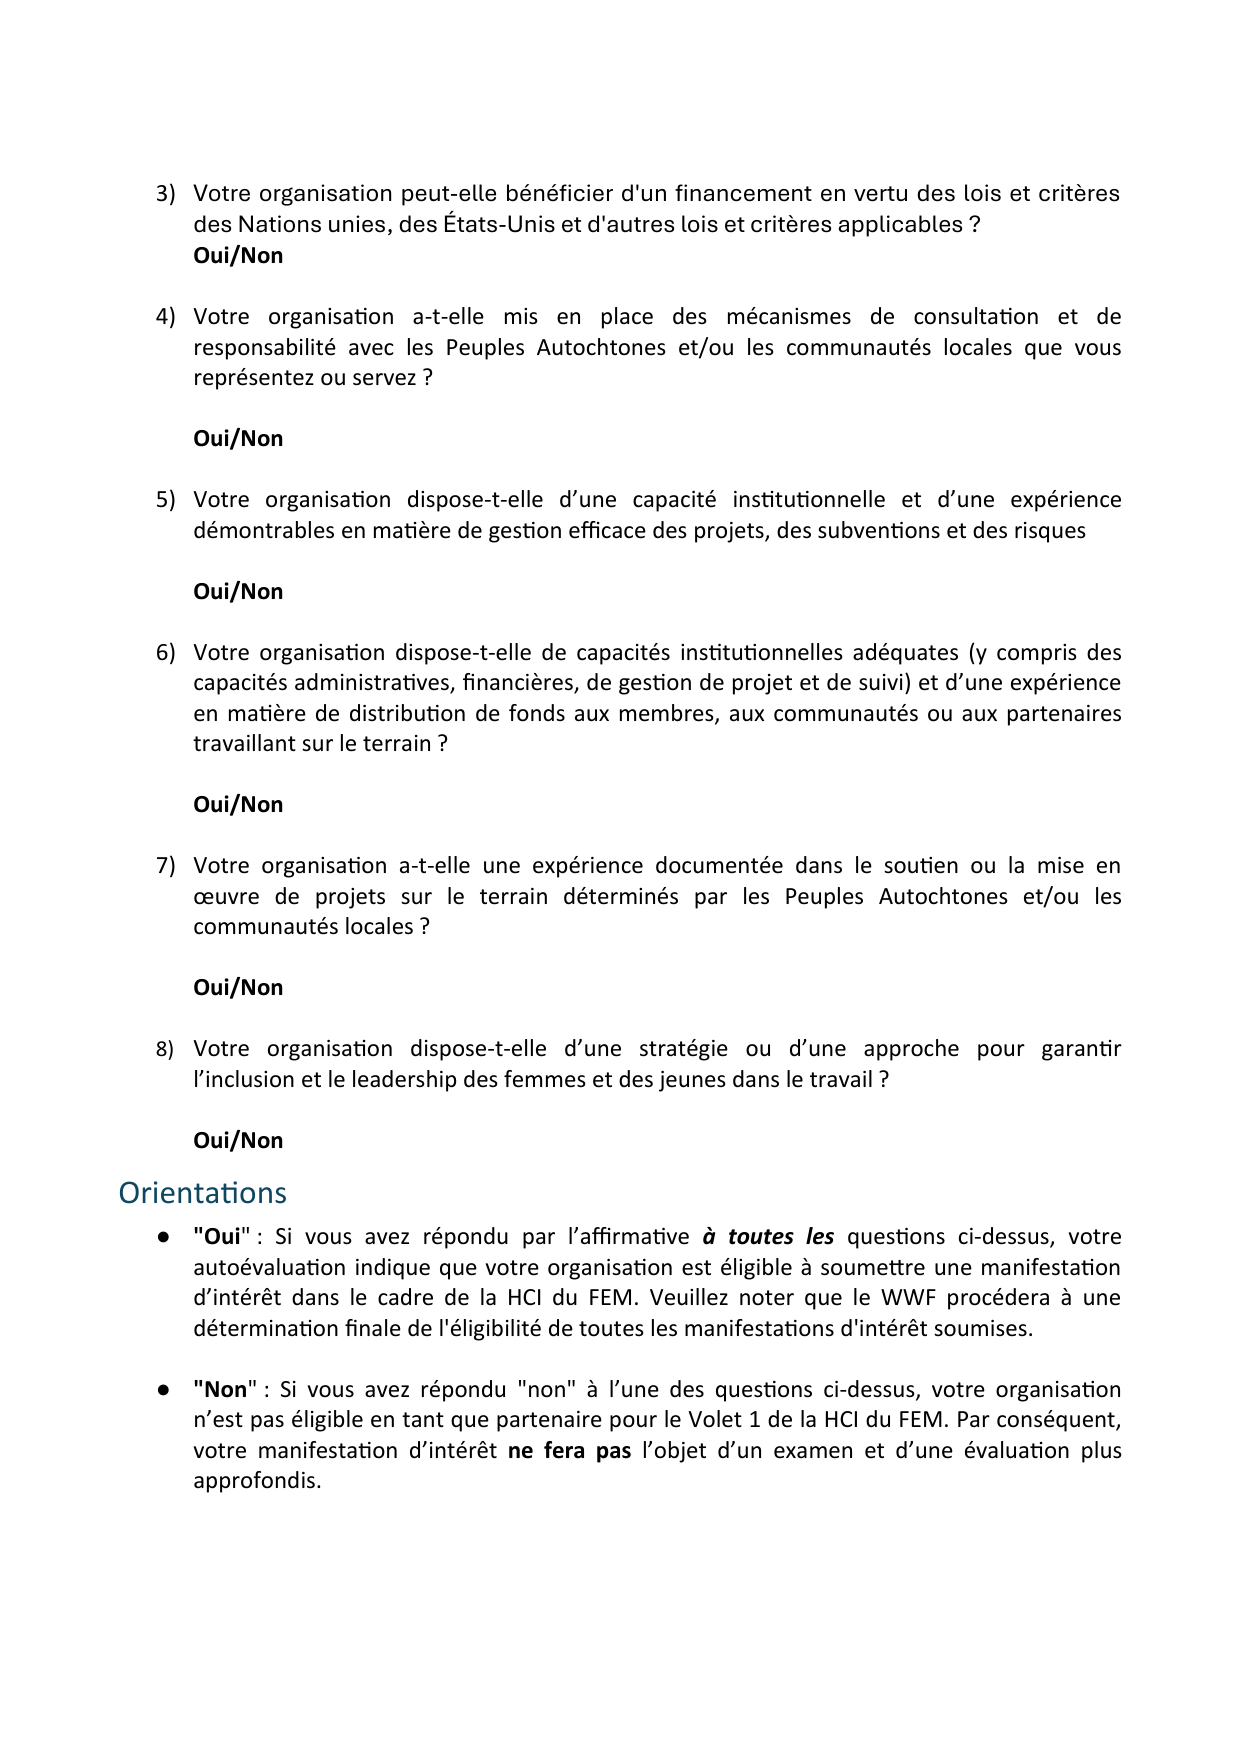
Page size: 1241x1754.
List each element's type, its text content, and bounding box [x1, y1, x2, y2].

list Votre organisation dispose-t-elle d’une capacité institutionnelle et d’une expérience démontrables en matière de gestion efficace des projets, des subventions et des risques [156, 483, 1122, 544]
text Oui/Non [193, 1124, 1122, 1155]
text Oui/Non [193, 788, 1122, 819]
list "Non" : Si vous avez répondu "non" à l’une des questions ci-dessus, votre organisation n’est pas éligible en tant que partenaire pour le Volet 1 de la HCI du FEM. Par conséquent, votre manifestation d’intérêt ne fera pas l’objet d’un examen et d’une évaluation plus approfondis. [156, 1373, 1122, 1495]
text Orientations [118, 1171, 1122, 1212]
text Oui/Non [193, 422, 1122, 453]
list Votre organisation dispose-t-elle de capacités institutionnelles adéquates (y compris des capacités administratives, financières, de gestion de projet et de suivi) et d’une expérience en matière de distribution de fonds aux membres, aux communautés ou aux partenaires travaillant sur le terrain ? [156, 636, 1122, 758]
list Votre organisation dispose-t-elle d’une stratégie ou d’une approche pour garantir l’inclusion et le leadership des femmes et des jeunes dans le travail ? [156, 1033, 1122, 1094]
list Votre organisation a-t-elle une expérience documentée dans le soutien ou la mise en œuvre de projets sur le terrain déterminés par les Peuples Autochtones et/ou les communautés locales ? [156, 849, 1122, 941]
text Oui/Non [193, 972, 1122, 1002]
list Votre organisation peut-elle bénéficier d'un financement en vertu des lois et critères des Nations unies, des États-Unis et d'autres lois et critères applicables ? [156, 177, 1122, 239]
list "Oui" : Si vous avez répondu par l’affirmative à toutes les questions ci-dessus, votre autoévaluation indique que votre organisation est éligible à soumettre une manifestation d’intérêt dans le cadre de la HCI du FEM. Veuillez noter que le WWF procédera à une détermination finale de l'éligibilité de toutes les manifestations d'intérêt soumises. [156, 1220, 1122, 1342]
list Votre organisation a-t-elle mis en place des mécanismes de consultation et de responsabilité avec les Peuples Autochtones et/ou les communautés locales que vous représentez ou servez ? [156, 300, 1122, 392]
text Oui/Non [193, 575, 1122, 605]
text Oui/Non [193, 239, 1122, 269]
